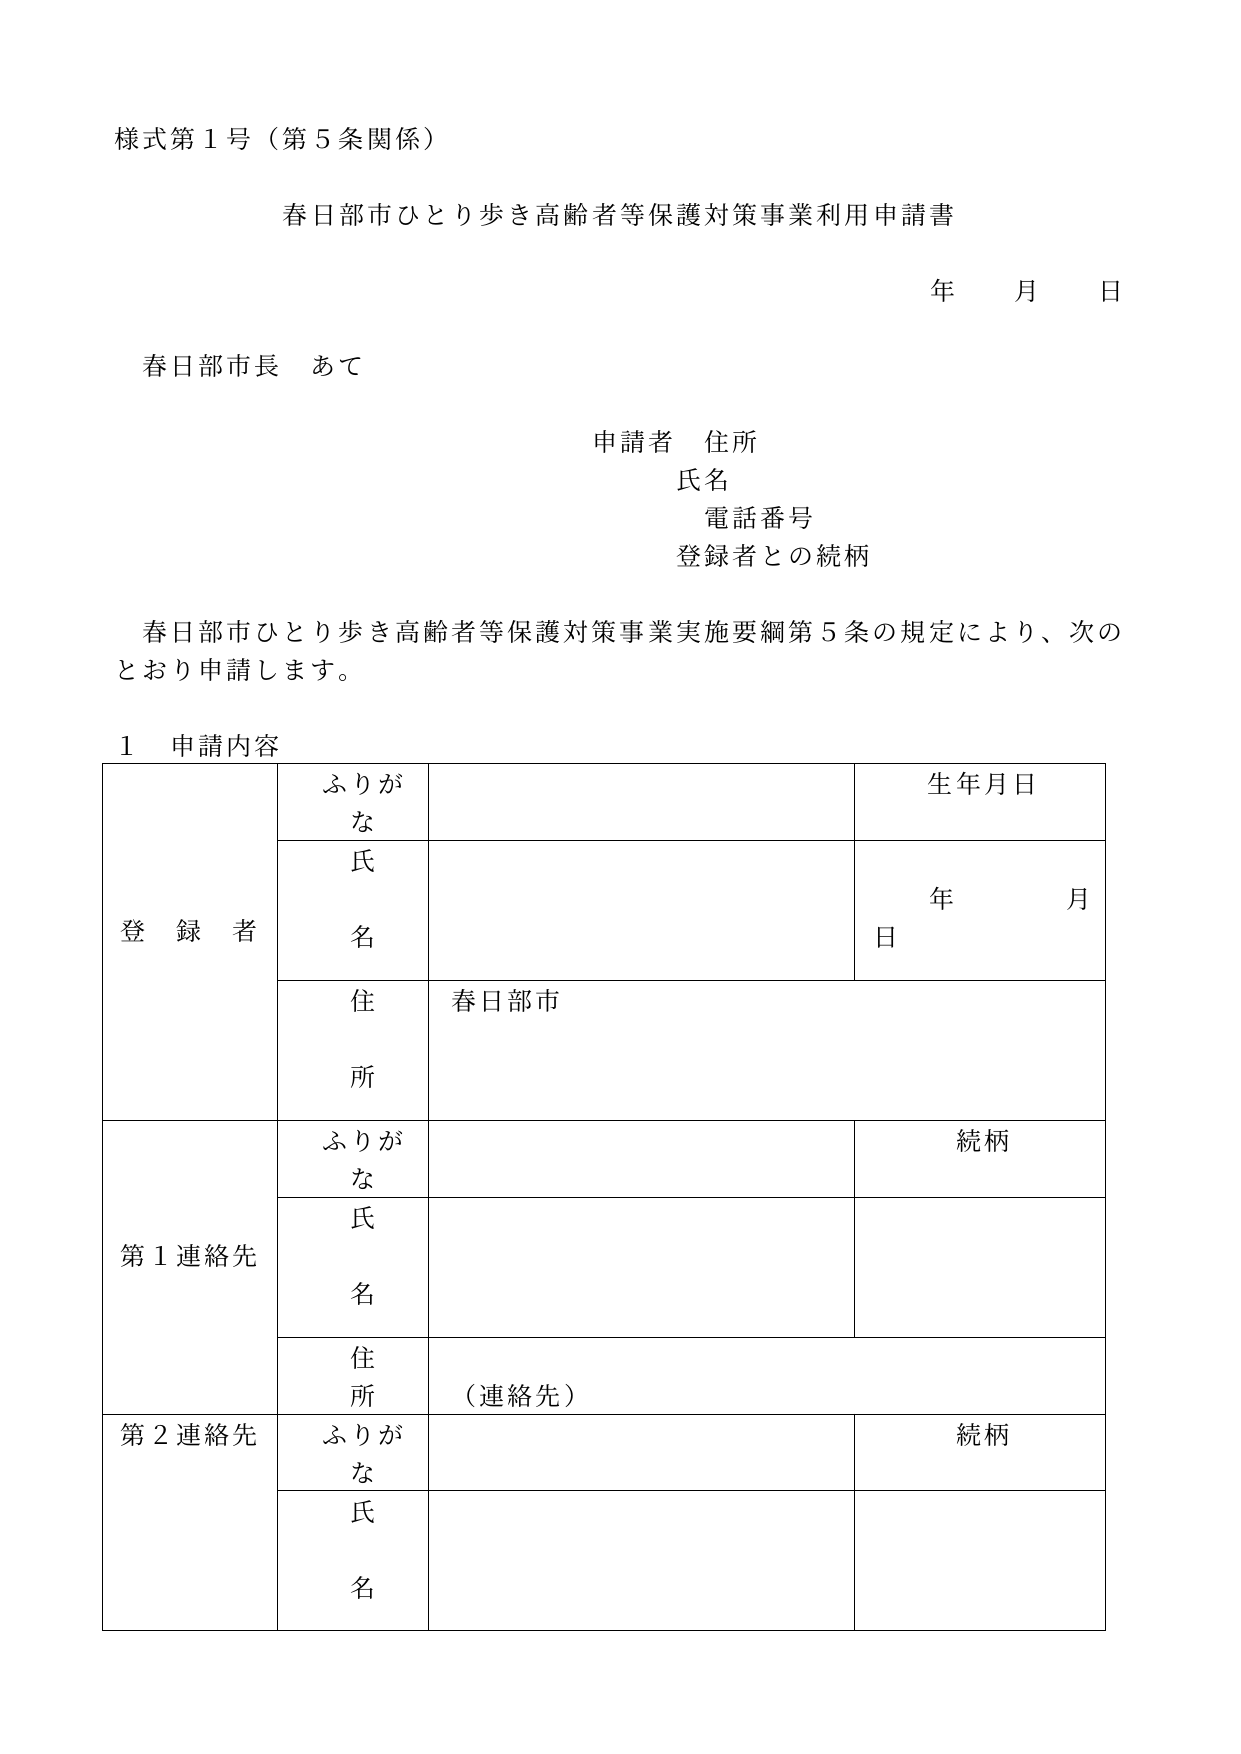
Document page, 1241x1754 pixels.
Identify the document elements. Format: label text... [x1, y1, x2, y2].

table_header ふりがな [278, 764, 428, 840]
table_cell 続柄 [855, 1415, 1105, 1490]
table_cell 続柄 [855, 1121, 1105, 1197]
table_cell 住 所 [278, 981, 428, 1120]
text 電話番号 [114, 498, 1127, 536]
text 登録者との続柄 [114, 536, 1127, 574]
table_cell ふりがな [278, 1121, 428, 1197]
text 春日部市ひとり歩き高齢者等保護対策事業実施要綱第５条の規定により、次の [114, 612, 1127, 649]
table_cell 氏 名 [278, 1198, 428, 1337]
table_cell [429, 1121, 854, 1197]
text 申請者 住所 [114, 422, 1127, 460]
table_cell [429, 1491, 854, 1630]
table_cell 春日部市 [429, 981, 1105, 1120]
table_cell （連絡先） [429, 1338, 1105, 1413]
table_cell 第２連絡先 [103, 1415, 277, 1630]
table_cell ふりがな [278, 1415, 428, 1490]
text 様式第１号（第５条関係） [114, 119, 1127, 157]
table_cell [855, 1491, 1105, 1630]
text とおり申請します。 [114, 649, 1127, 687]
table_cell 年 月 日 [855, 841, 1105, 980]
table_cell [429, 841, 854, 980]
table_cell [429, 1415, 854, 1490]
table_cell 第１連絡先 [103, 1121, 277, 1413]
table_header [429, 764, 854, 840]
text １ 申請内容 [114, 725, 1127, 763]
table_header 登 録 者 [103, 764, 277, 1120]
table_header 生年月日 [855, 764, 1105, 840]
text 氏名 [114, 460, 1127, 498]
text 春日部市ひとり歩き高齢者等保護対策事業利用申請書 [114, 194, 1127, 232]
text 年 月 日 [114, 270, 1127, 308]
table_cell [429, 1198, 854, 1337]
table_cell [855, 1198, 1105, 1337]
text 春日部市長 あて [114, 346, 1127, 384]
table_cell 住 所 [278, 1338, 428, 1413]
table_cell 氏 名 [278, 841, 428, 980]
table_cell 氏 名 [278, 1491, 428, 1630]
